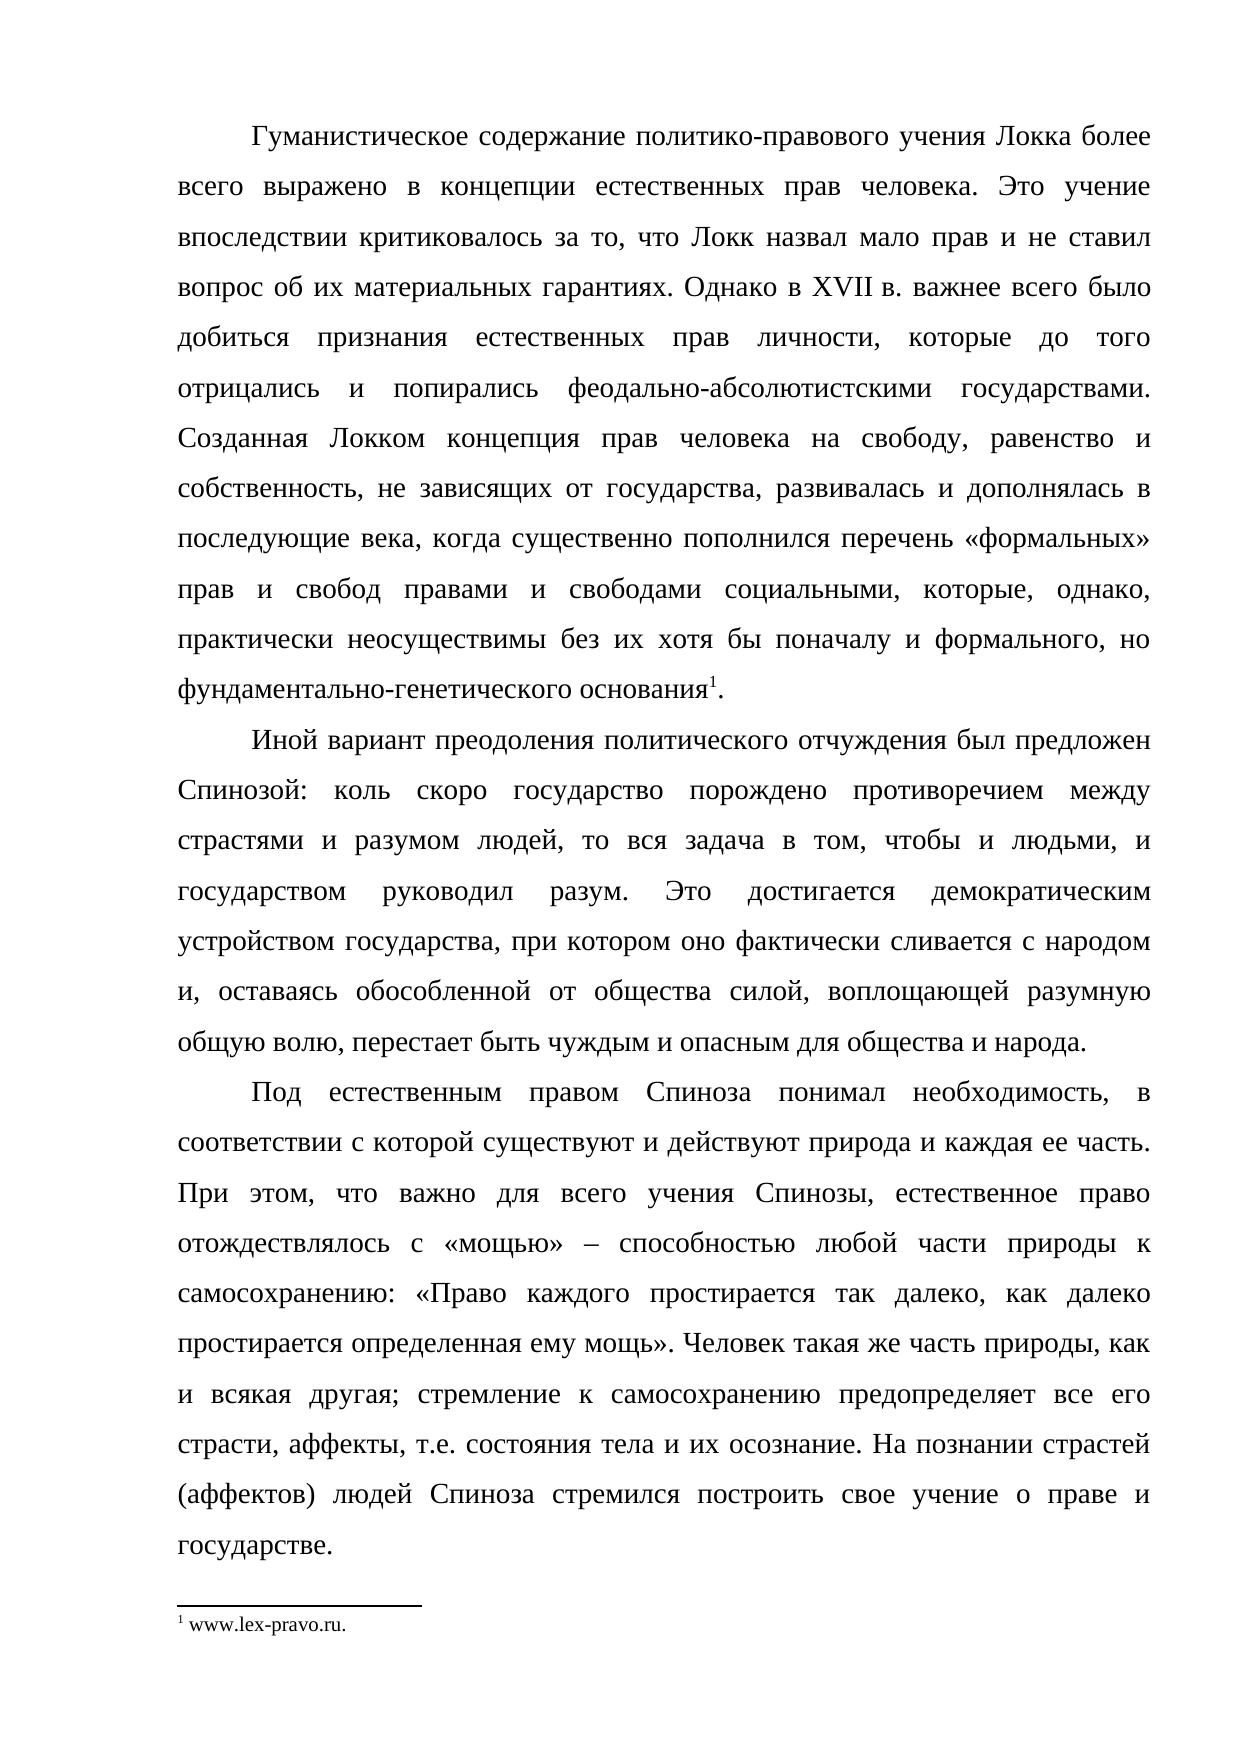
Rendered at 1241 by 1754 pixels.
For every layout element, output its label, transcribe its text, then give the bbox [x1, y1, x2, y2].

text Под естественным правом Спиноза понимал необходимость, в соответствии с которой существуют и действуют природа и каждая ее часть. При этом, что важно для всего учения Спинозы, естественное право отождествлялось с «мощью» – способностью любой части природы к самосохранению: «Право каждого простирается так далеко, как далеко простирается определенная ему мощь». Человек такая же часть природы, как и всякая другая; стремление к самосохранению предопределяет все его страсти, аффекты, т.е. состояния тела и их осознание. На познании страстей (аффектов) людей Спиноза стремился построить свое учение о праве и государстве. [177, 1074, 1152, 1560]
text Иной вариант преодоления политического отчуждения был предложен Спинозой: коль скоро государство порождено противоречием между страстями и разумом людей, то вся задача в том, чтобы и людьми, и государством руководил разум. Это достигается демократическим устройством государства, при котором оно фактически сливается с народом и, оставаясь обособленной от общества силой, воплощающей разумную общую волю, перестает быть чуждым и опасным для общества и народа. [177, 722, 1152, 1057]
text Гуманистическое содержание политико-правового учения Локка более всего выражено в концепции естественных прав человека. Это учение впоследствии критиковалось за то, что Локк назвал мало прав и не ставил вопрос об их материальных гарантиях. Однако в XVII в. важнее всего было добиться признания естественных прав личности, которые до того отрицались и попирались феодально-абсолютистскими государствами. Созданная Локком концепция прав человека на свободу, равенство и собственность, не зависящих от государства, развивалась и дополнялась в последующие века, когда существенно пополнился перечень «формальных» прав и свобод правами и свободами социальными, которые, однако, практически неосуществимы без их хотя бы поначалу и формального, но фундаментально-генетического основания. [177, 118, 1152, 705]
